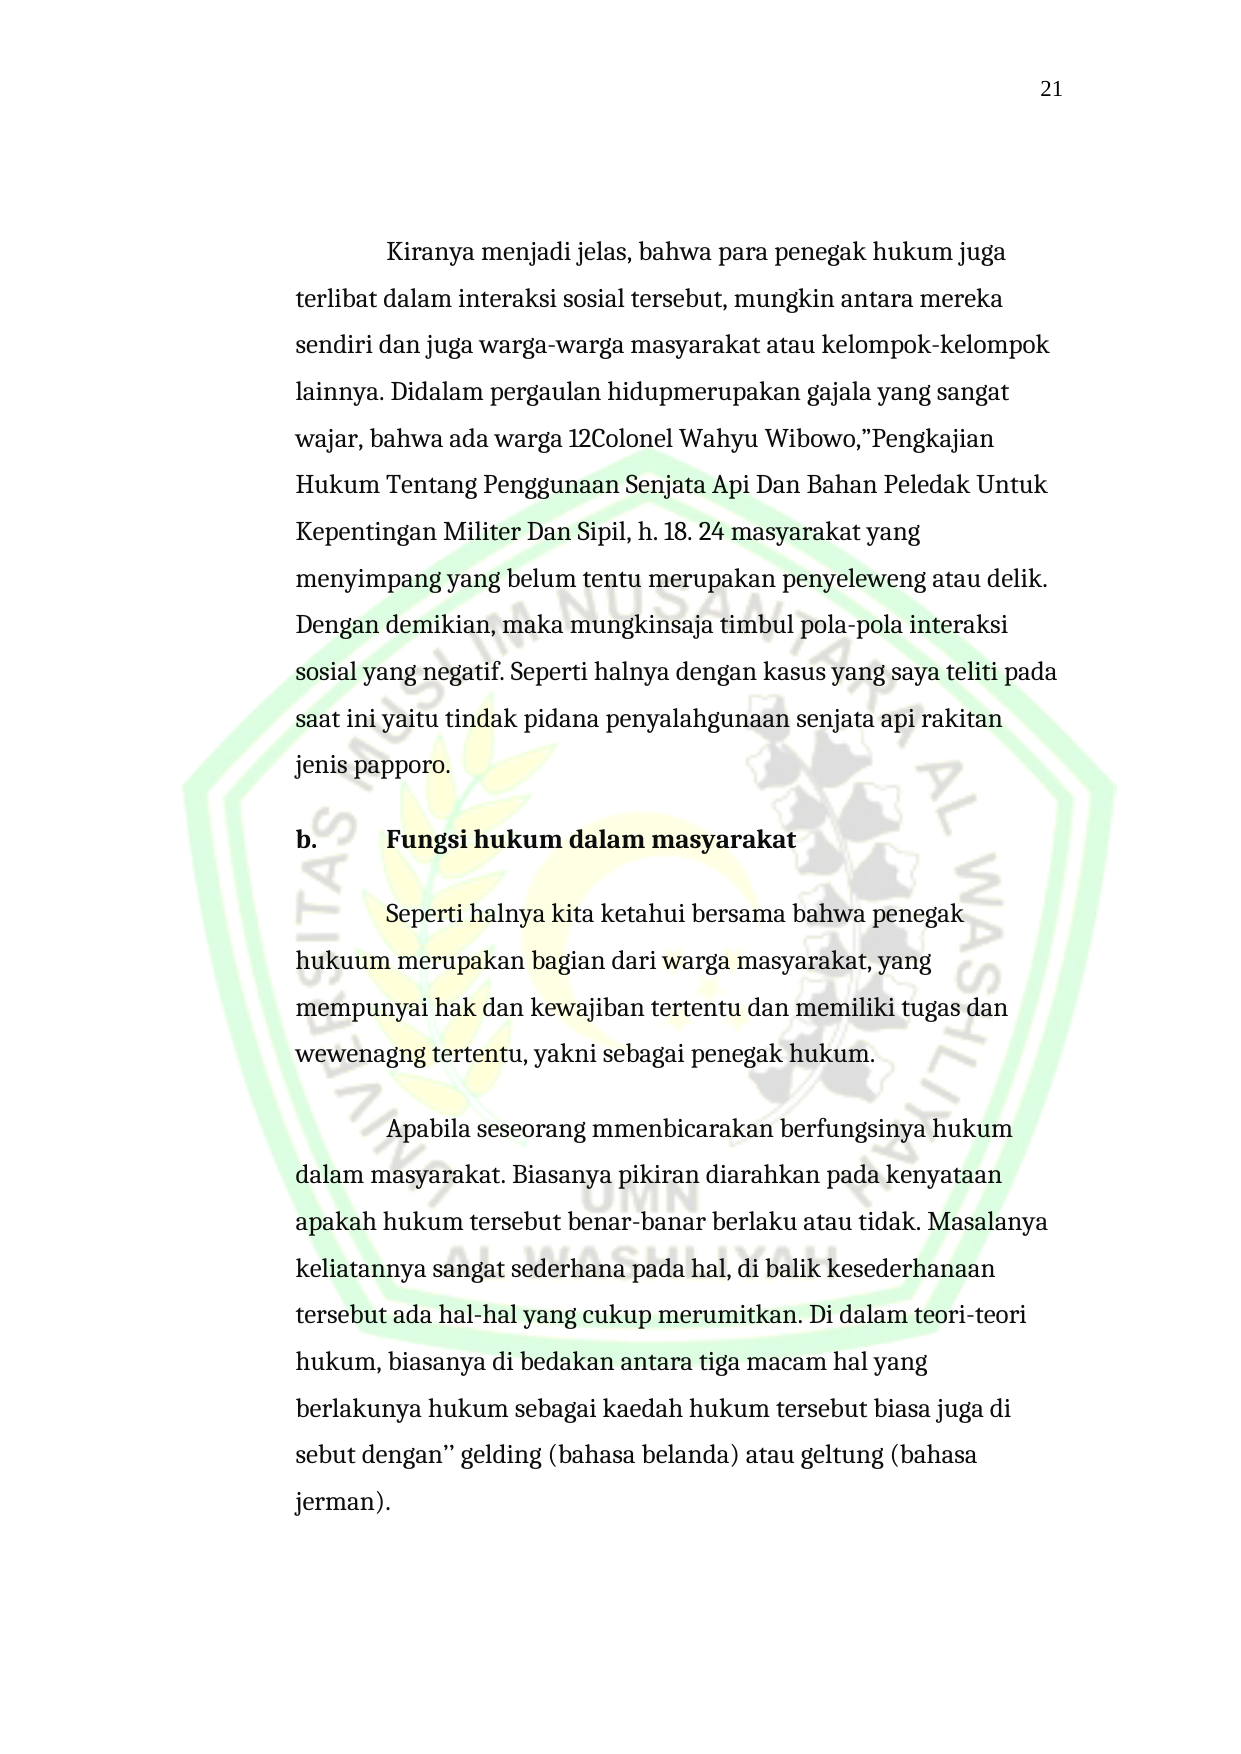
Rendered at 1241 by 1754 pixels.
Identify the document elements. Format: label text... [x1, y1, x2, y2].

subtitle b. Fungsi hukum dalam masyarakat [295, 824, 1059, 855]
subtitle Kiranya menjadi jelas, bahwa para penegak hukum juga terlibat dalam interaksi sosial tersebut, mungkin antara mereka sendiri dan juga warga-warga masyarakat atau kelompok-kelompok lainnya. Didalam pergaulan hidupmerupakan gajala yang sangat wajar, bahwa ada warga 12Colonel Wahyu Wibowo,”Pengkajian Hukum Tentang Penggunaan Senjata Api Dan Bahan Peledak Untuk Kepentingan Militer Dan Sipil, h. 18. 24 masyarakat yang menyimpang yang belum tentu merupakan penyeleweng atau delik. Dengan demikian, maka mungkinsaja timbul pola-pola interaksi sosial yang negatif. Seperti halnya dengan kasus yang saya teliti pada saat ini yaitu tindak pidana penyalahgunaan senjata api rakitan jenis papporo. [295, 236, 1059, 781]
subtitle Seperti halnya kita ketahui bersama bahwa penegak hukuum merupakan bagian dari warga masyarakat, yang mempunyai hak dan kewajiban tertentu dan memiliki tugas dan wewenagng tertentu, yakni sebagai penegak hukum. [295, 898, 1059, 1069]
subtitle Apabila seseorang mmenbicarakan berfungsinya hukum dalam masyarakat. Biasanya pikiran diarahkan pada kenyataan apakah hukum tersebut benar-banar berlaku atau tidak. Masalanya keliatannya sangat sederhana pada hal, di balik kesederhanaan tersebut ada hal-hal yang cukup merumitkan. Di dalam teori-teori hukum, biasanya di bedakan antara tiga macam hal yang berlakunya hukum sebagai kaedah hukum tersebut biasa juga di sebut dengan’’ gelding (bahasa belanda) atau geltung (bahasa jerman). [295, 1113, 1059, 1517]
